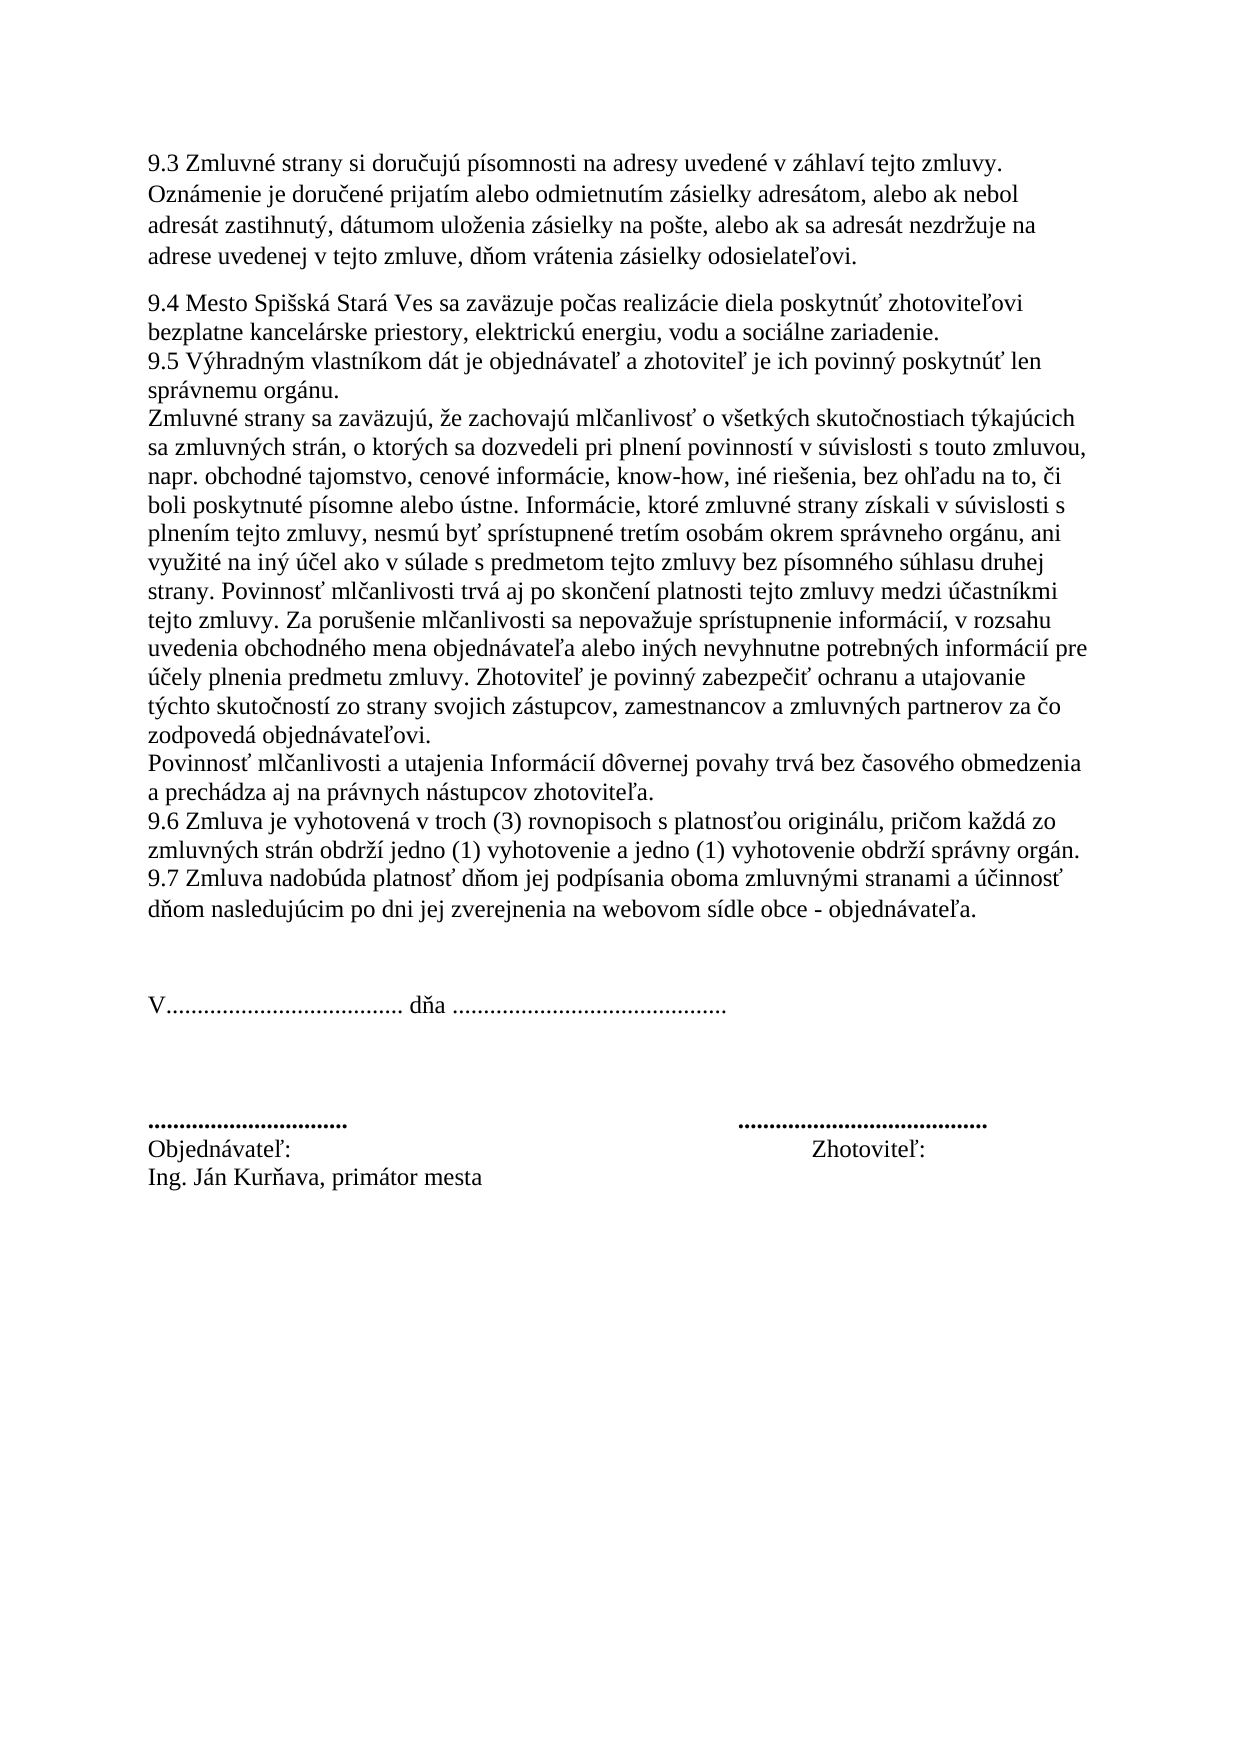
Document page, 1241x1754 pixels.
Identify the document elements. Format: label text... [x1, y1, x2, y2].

text 9.5 Výhradným vlastníkom dát je objednávateľ a zhotoviteľ je ich povinný poskytnúť len správnemu orgánu. [148, 346, 1093, 403]
text Povinnosť mlčanlivosti a utajenia Informácií dôvernej povahy trvá bez časového obmedzenia a prechádza aj na právnych nástupcov zhotoviteľa. [148, 748, 1093, 806]
text V...................................... dňa ............................................ [148, 990, 1093, 1019]
text Ing. Ján Kurňava, primátor mesta [148, 1162, 1093, 1191]
text 9.6 Zmluva je vyhotovená v troch (3) rovnopisoch s platnosťou originálu, pričom každá zo zmluvných strán obdrží jedno (1) vyhotovenie a jedno (1) vyhotovenie obdrží správny orgán. [148, 806, 1093, 863]
text 9.3 Zmluvné strany si doručujú písomnosti na adresy uvedené v záhlaví tejto zmluvy. Oznámenie je doručené prijatím alebo odmietnutím zásielky adresátom, alebo ak nebol adresát zastihnutý, dátumom uloženia zásielky na pošte, alebo ak sa adresát nezdržuje na adrese uvedenej v tejto zmluve, dňom vrátenia zásielky odosielateľovi. [148, 148, 1093, 269]
text ................................ ........................................ [148, 1105, 1093, 1134]
text 9.7 Zmluva nadobúda platnosť dňom jej podpísania oboma zmluvnými stranami a účinnosť dňom nasledujúcim po dni jej zverejnenia na webovom sídle obce - objednávateľa. [148, 863, 1093, 923]
text Objednávateľ: Zhotoviteľ: [148, 1134, 1093, 1162]
text Zmluvné strany sa zaväzujú, že zachovajú mlčanlivosť o všetkých skutočnostiach týkajúcich sa zmluvných strán, o ktorých sa dozvedeli pri plnení povinností v súvislosti s touto zmluvou, napr. obchodné tajomstvo, cenové informácie, know-how, iné riešenia, bez ohľadu na to, či boli poskytnuté písomne alebo ústne. Informácie, ktoré zmluvné strany získali v súvislosti s plnením tejto zmluvy, nesmú byť sprístupnené tretím osobám okrem správneho orgánu, ani využité na iný účel ako v súlade s predmetom tejto zmluvy bez písomného súhlasu druhej strany. Povinnosť mlčanlivosti trvá aj po skončení platnosti tejto zmluvy medzi účastníkmi tejto zmluvy. Za porušenie mlčanlivosti sa nepovažuje sprístupnenie informácií, v rozsahu uvedenia obchodného mena objednávateľa alebo iných nevyhnutne potrebných informácií pre účely plnenia predmetu zmluvy. Zhotoviteľ je povinný zabezpečiť ochranu a utajovanie týchto skutočností zo strany svojich zástupcov, zamestnancov a zmluvných partnerov za čo zodpovedá objednávateľovi. [148, 403, 1093, 748]
text 9.4 Mesto Spišská Stará Ves sa zaväzuje počas realizácie diela poskytnúť zhotoviteľovi bezplatne kancelárske priestory, elektrickú energiu, vodu a sociálne zariadenie. [148, 288, 1093, 346]
